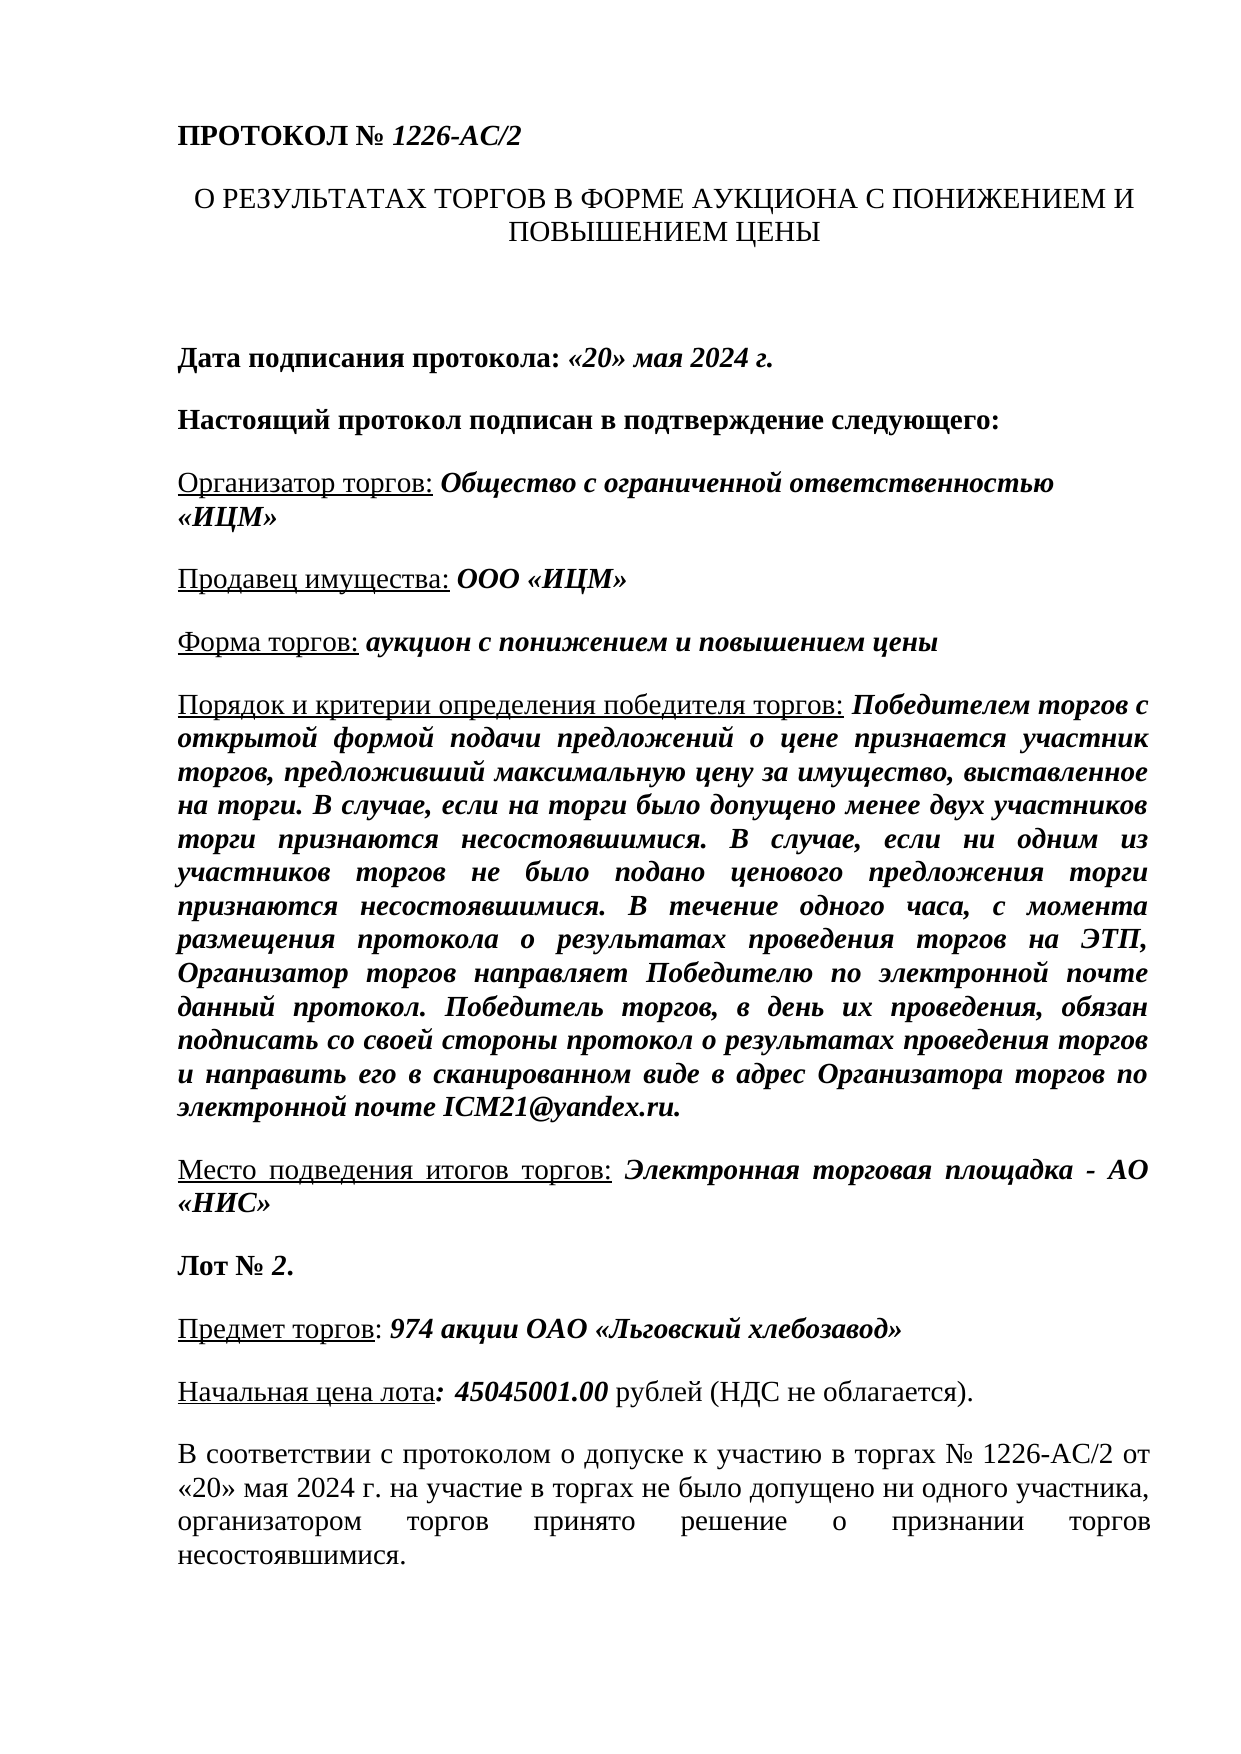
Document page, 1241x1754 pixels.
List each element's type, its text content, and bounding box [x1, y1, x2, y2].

text Форма торгов: аукцион с понижением и повышением цены [177, 624, 1152, 658]
text О РЕЗУЛЬТАТАХ ТОРГОВ В ФОРМЕ АУКЦИОНА С ПОНИЖЕНИЕМ И ПОВЫШЕНИЕМ ЦЕНЫ [177, 181, 1152, 248]
text Предмет торгов: 974 акции ОАО «Льговский хлебозавод» [177, 1311, 1152, 1344]
text Лот № 2. [177, 1248, 1152, 1282]
text В соответствии с протоколом о допуске к участию в торгах № 1226-АС/2 от «20» мая 2024 г. на участие в торгах не было допущено ни одного участника, организатором торгов принято решение о признании торгов несостоявшимися. [177, 1436, 1152, 1571]
text Порядок и критерии определения победителя торгов: Победителем торгов с открытой формой подачи предложений о цене признается участник торгов, предложивший максимальную цену за имущество, выставленное на торги. В случае, если на торги было допущено менее двух участников торги признаются несостоявшимися. В случае, если ни одним из участников торгов не было подано ценового предложения торги признаются несостоявшимися. В течение одного часа, с момента размещения протокола о результатах проведения торгов на ЭТП, Организатор торгов направляет Победителю по электронной почте данный протокол. Победитель торгов, в день их проведения, обязан подписать со своей стороны протокол о результатах проведения торгов и направить его в сканированном виде в адрес Организатора торгов по электронной почте ICM21@yandex.ru. [177, 687, 1152, 1123]
text Дата подписания протокола: «20» мая 2024 г. [177, 340, 1152, 373]
text Место подведения итогов торгов: Электронная торговая площадка - АО «НИС» [177, 1152, 1152, 1219]
text Настоящий протокол подписан в подтверждение следующего: [177, 402, 1152, 436]
text Организатор торгов: Общество с ограниченной ответственностью «ИЦМ» [177, 465, 1152, 532]
text Начальная цена лота: 45045001.00 рублей (НДС не облагается). [177, 1374, 1152, 1407]
text ПРОТОКОЛ № 1226-АС/2 [177, 118, 1152, 152]
text Продавец имущества: ООО «ИЦМ» [177, 561, 1152, 595]
